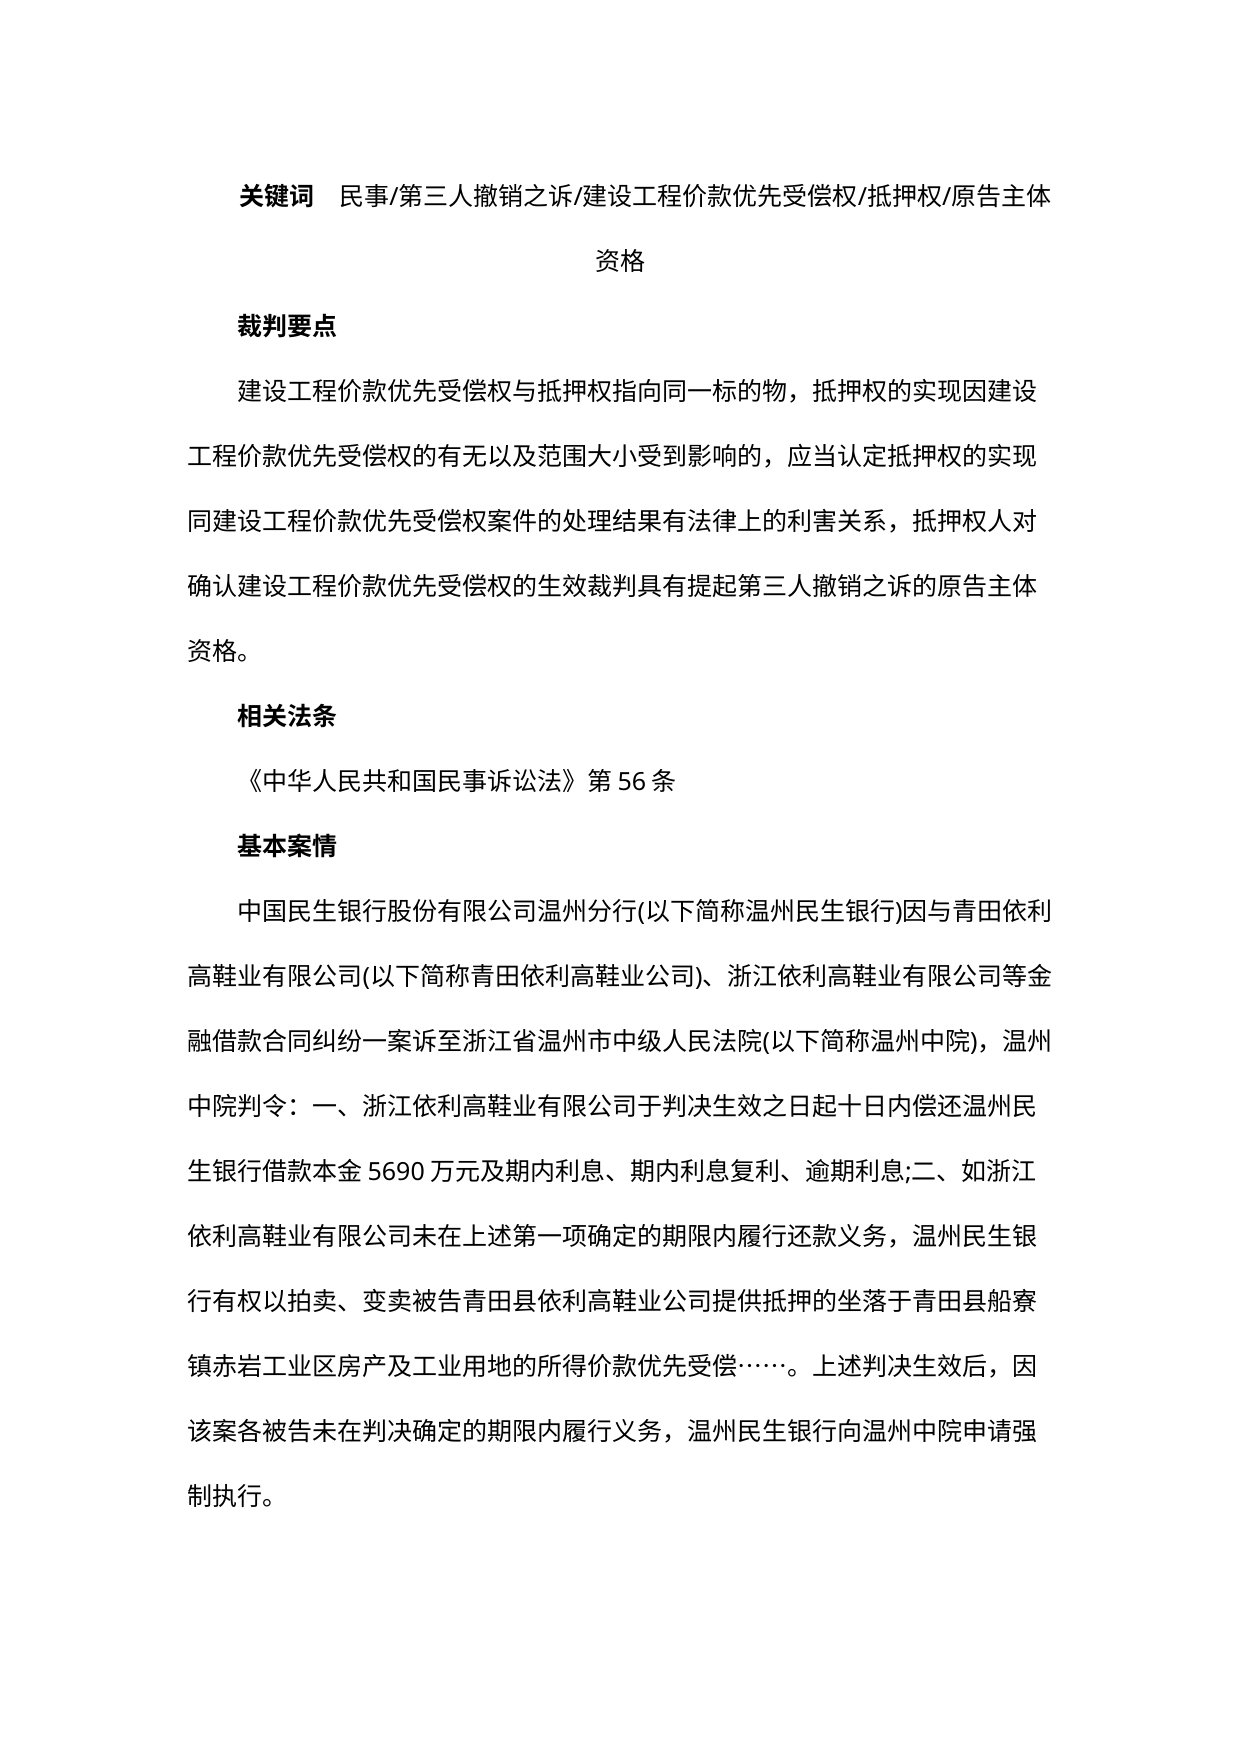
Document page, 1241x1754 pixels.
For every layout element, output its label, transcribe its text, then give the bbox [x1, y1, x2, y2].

text 裁判要点 [187, 292, 1053, 357]
text 建设工程价款优先受偿权与抵押权指向同一标的物，抵押权的实现因建设工程价款优先受偿权的有无以及范围大小受到影响的，应当认定抵押权的实现同建设工程价款优先受偿权案件的处理结果有法律上的利害关系，抵押权人对确认建设工程价款优先受偿权的生效裁判具有提起第三人撤销之诉的原告主体资格。 [187, 357, 1053, 682]
text 基本案情 [187, 812, 1053, 877]
text 中国民生银行股份有限公司温州分行(以下简称温州民生银行)因与青田依利高鞋业有限公司(以下简称青田依利高鞋业公司)、浙江依利高鞋业有限公司等金融借款合同纠纷一案诉至浙江省温州市中级人民法院(以下简称温州中院)，温州中院判令：一、浙江依利高鞋业有限公司于判决生效之日起十日内偿还温州民生银行借款本金5690万元及期内利息、期内利息复利、逾期利息;二、如浙江依利高鞋业有限公司未在上述第一项确定的期限内履行还款义务，温州民生银行有权以拍卖、变卖被告青田县依利高鞋业公司提供抵押的坐落于青田县船寮镇赤岩工业区房产及工业用地的所得价款优先受偿……。上述判决生效后，因该案各被告未在判决确定的期限内履行义务，温州民生银行向温州中院申请强制执行。 [187, 877, 1053, 1527]
text 相关法条 [187, 682, 1053, 747]
text 关键词 民事/第三人撤销之诉/建设工程价款优先受偿权/抵押权/原告主体资格 [187, 162, 1053, 292]
text 《中华人民共和国民事诉讼法》第56条 [187, 747, 1053, 812]
